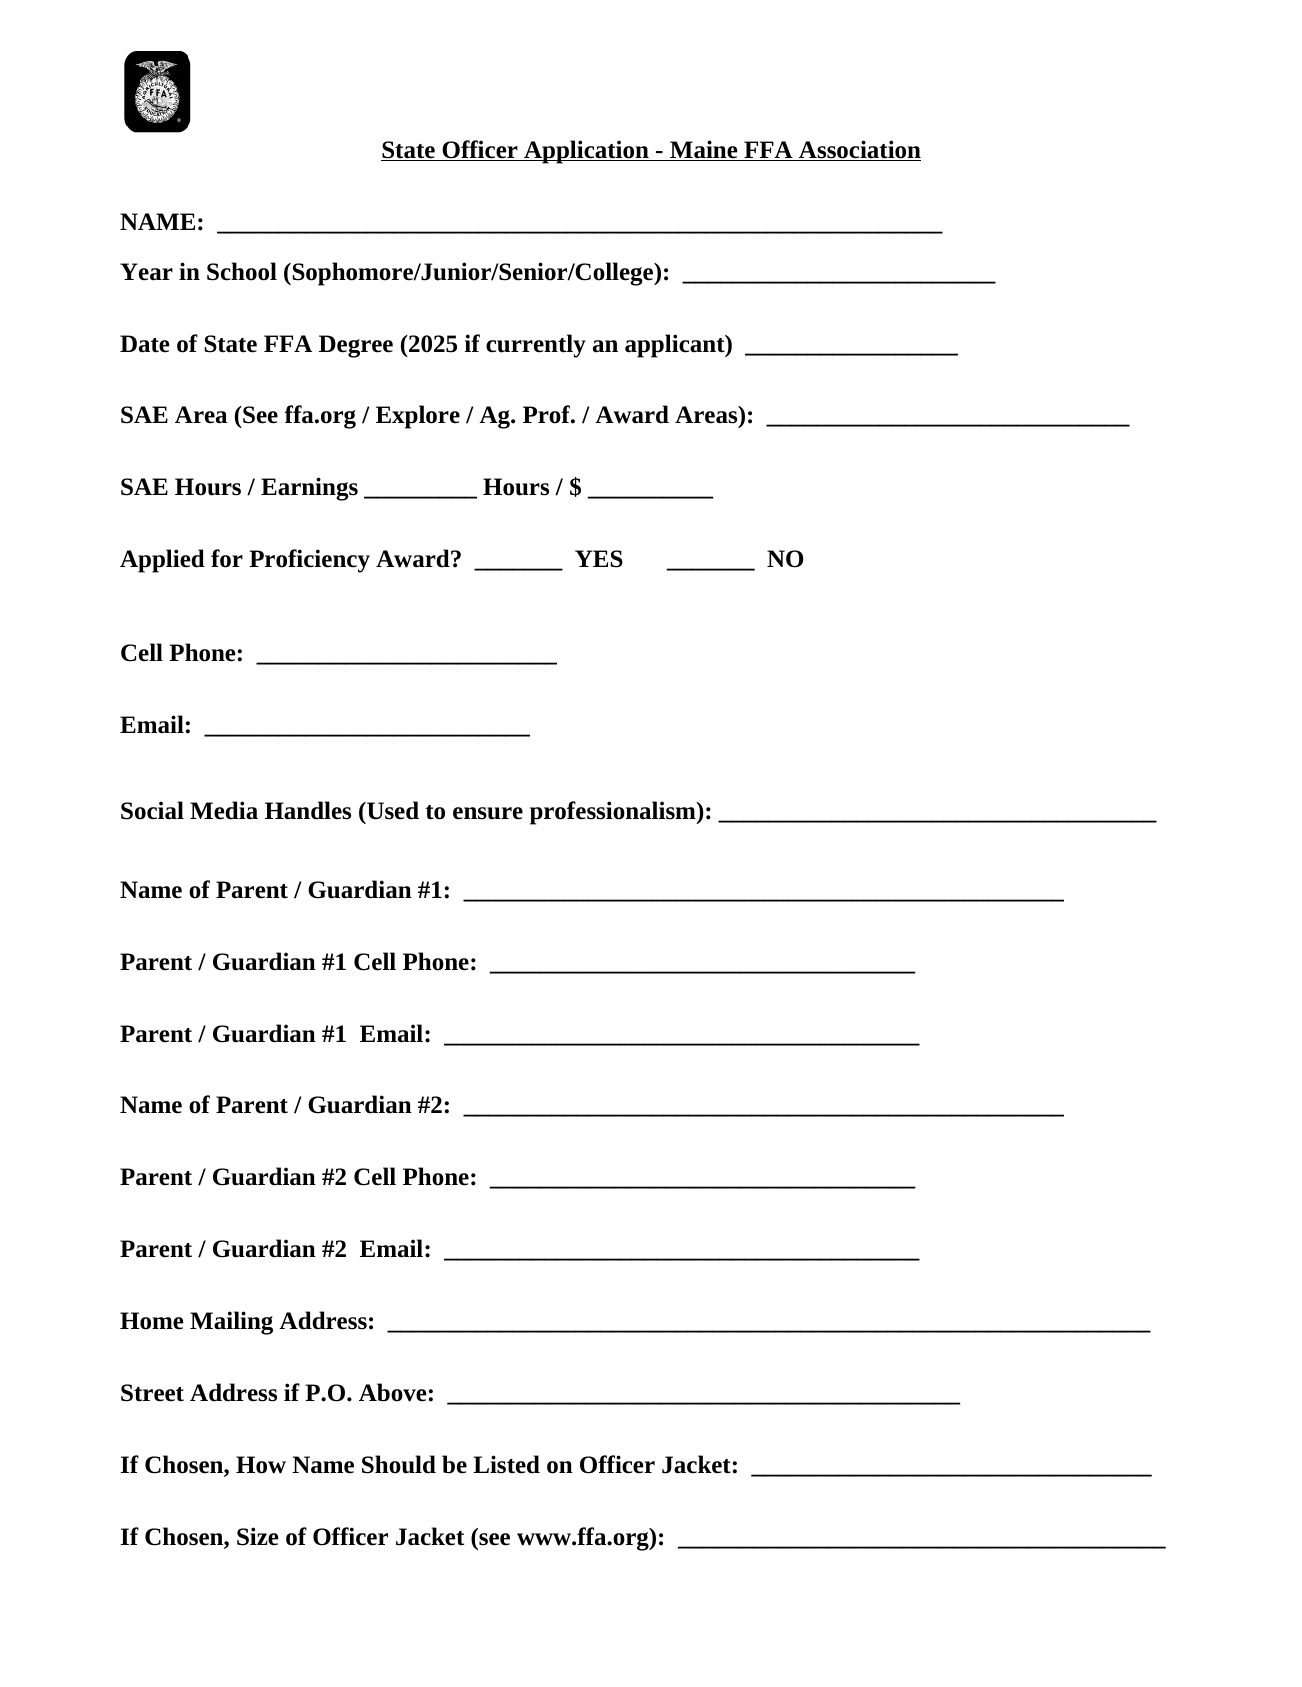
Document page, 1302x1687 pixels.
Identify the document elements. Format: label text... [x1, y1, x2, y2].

text Parent / Guardian #2 Email: ______________________________________ [120, 1234, 1182, 1263]
text Applied for Proficiency Award? _______ YES _______ NO [120, 544, 1182, 573]
text Home Mailing Address: _____________________________________________________________ [120, 1306, 1182, 1335]
text Parent / Guardian #1 Cell Phone: __________________________________ [120, 947, 1182, 976]
text SAE Hours / Earnings _________ Hours / $ __________ [120, 472, 1182, 501]
text Parent / Guardian #1 Email: ______________________________________ [120, 1019, 1182, 1047]
text Parent / Guardian #2 Cell Phone: __________________________________ [120, 1162, 1182, 1191]
text State Officer Application - Maine FFA Association [120, 135, 1182, 163]
text Date of State FFA Degree (2025 if currently an applicant) _________________ [120, 329, 1182, 357]
text Name of Parent / Guardian #1: ________________________________________________ [120, 875, 1182, 904]
text Email: __________________________ [120, 710, 1182, 738]
text SAE Area (See ffa.org / Explore / Ag. Prof. / Award Areas): _____________________________ [120, 401, 1182, 429]
text Cell Phone: ________________________ [120, 638, 1182, 667]
text Social Media Handles (Used to ensure professionalism): ___________________________________ [120, 796, 1182, 825]
text If Chosen, How Name Should be Listed on Officer Jacket: ________________________________ [120, 1450, 1182, 1479]
text Name of Parent / Guardian #2: ________________________________________________ [120, 1091, 1182, 1119]
text NAME: __________________________________________________________ [120, 207, 1182, 235]
text If Chosen, Size of Officer Jacket (see www.ffa.org): _______________________________________ [120, 1522, 1182, 1551]
text Year in School (Sophomore/Junior/Senior/College): _________________________ [120, 257, 1182, 286]
text Street Address if P.O. Above: _________________________________________ [120, 1378, 1182, 1407]
